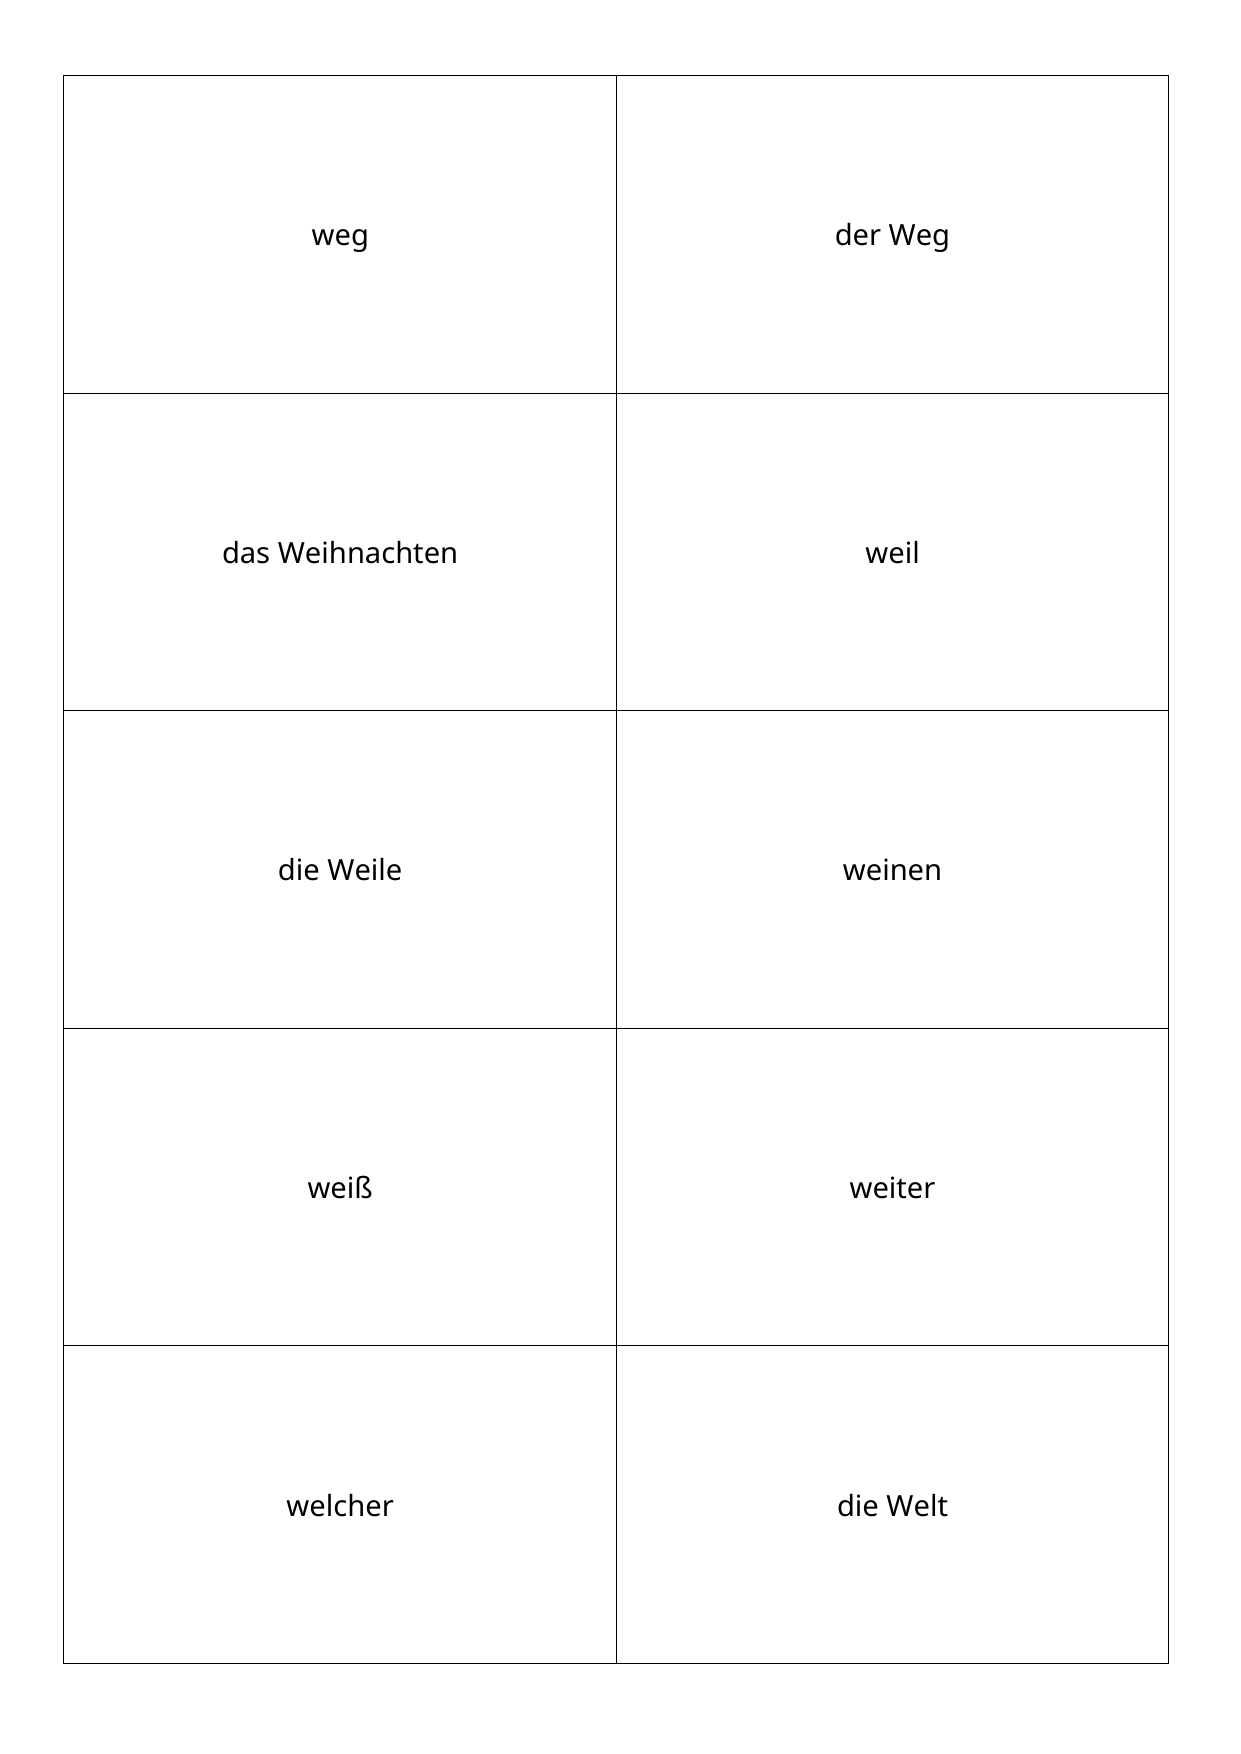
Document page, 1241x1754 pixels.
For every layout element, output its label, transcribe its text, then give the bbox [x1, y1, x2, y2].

table_cell weiß [64, 1029, 616, 1345]
table_cell weinen [617, 711, 1168, 1028]
table_cell weg [64, 76, 616, 393]
table_cell der Weg [617, 76, 1168, 393]
table_cell weil [617, 394, 1168, 710]
table_cell welcher [64, 1346, 616, 1663]
table_cell die Weile [64, 711, 616, 1028]
table_cell das Weihnachten [64, 394, 616, 710]
table_cell weiter [617, 1029, 1168, 1345]
table_cell die Welt [617, 1346, 1168, 1663]
